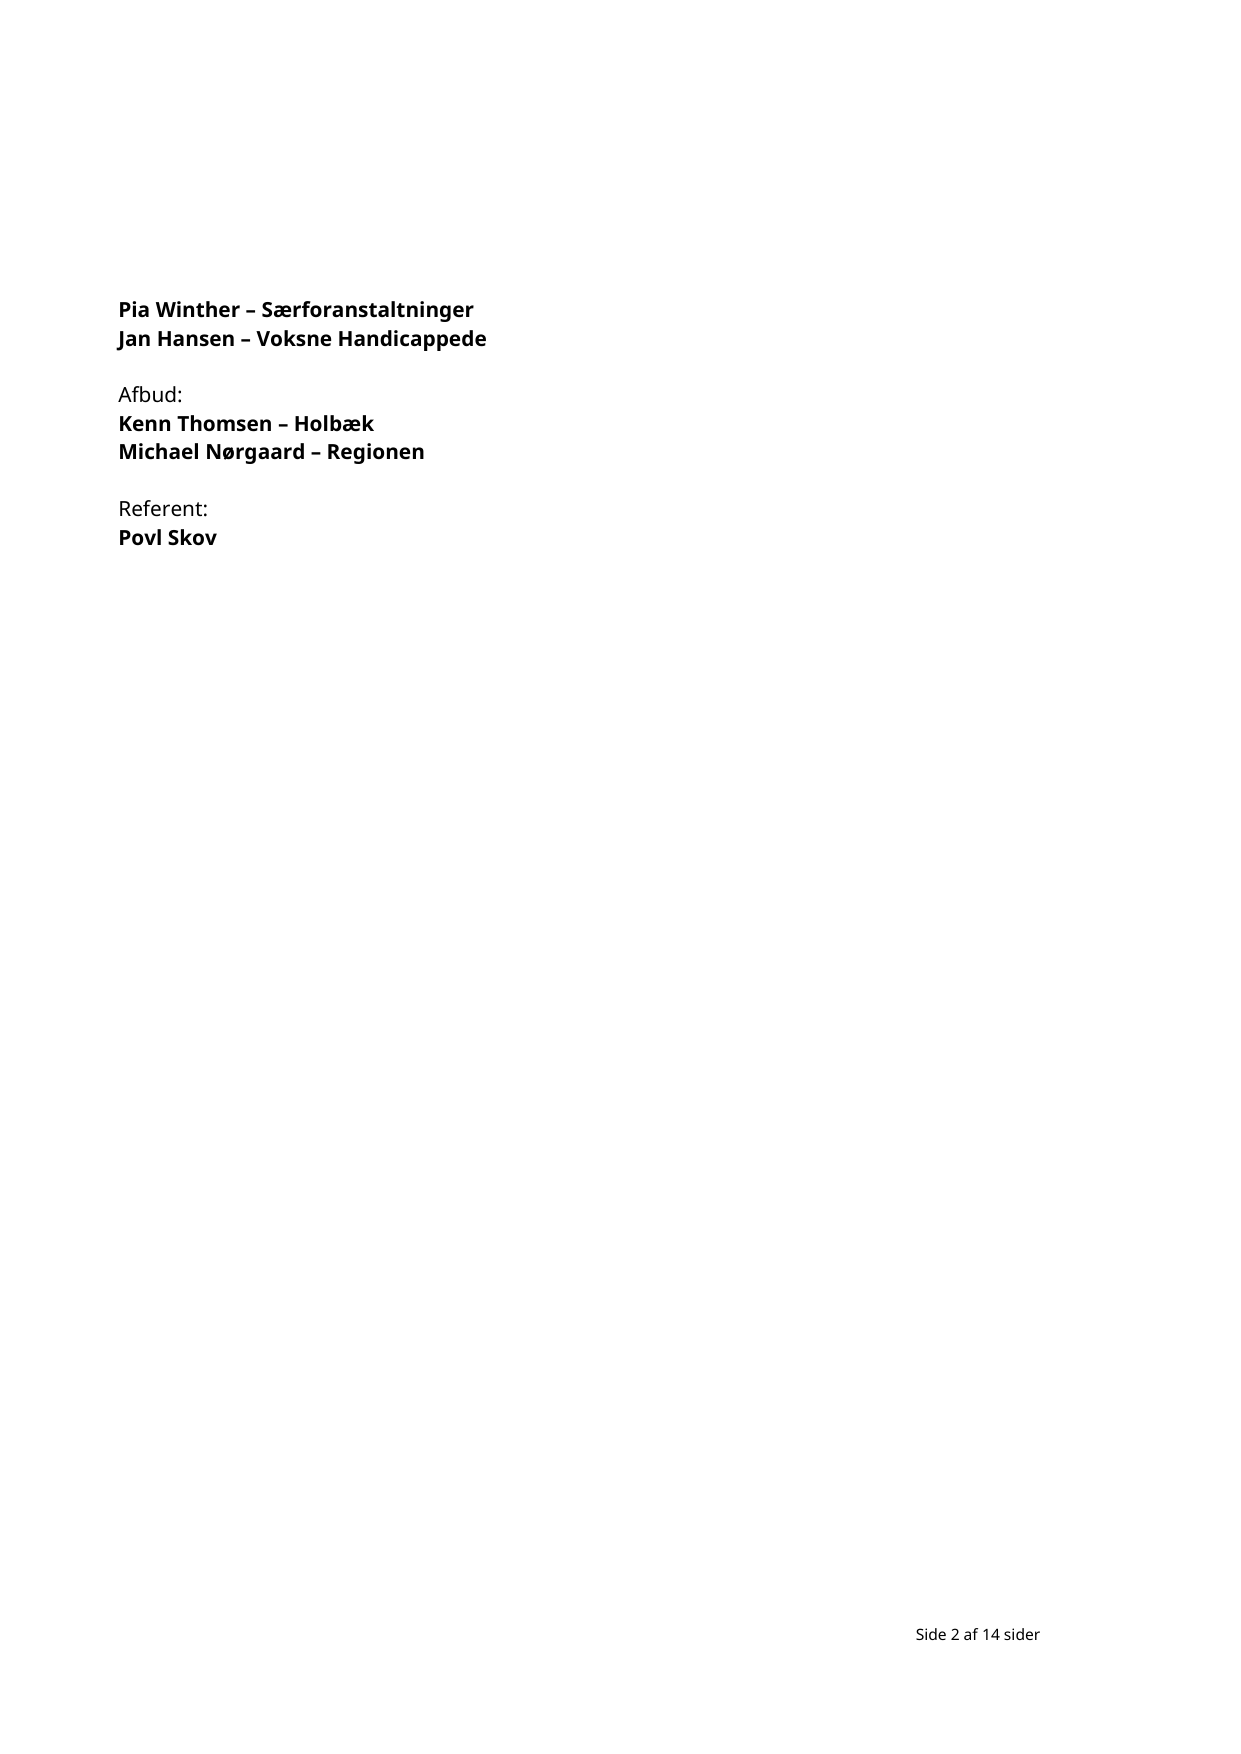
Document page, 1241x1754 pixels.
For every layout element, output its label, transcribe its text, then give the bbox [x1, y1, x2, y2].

text Michael Nørgaard – Regionen [118, 437, 543, 466]
text Jan Hansen – Voksne Handicappede [118, 324, 543, 352]
text Pia Winther – Særforanstaltninger [118, 295, 543, 324]
text Referent: [118, 494, 543, 523]
text Povl Skov [118, 523, 543, 551]
text Afbud: [118, 381, 543, 409]
text Kenn Thomsen – Holbæk [118, 409, 543, 437]
